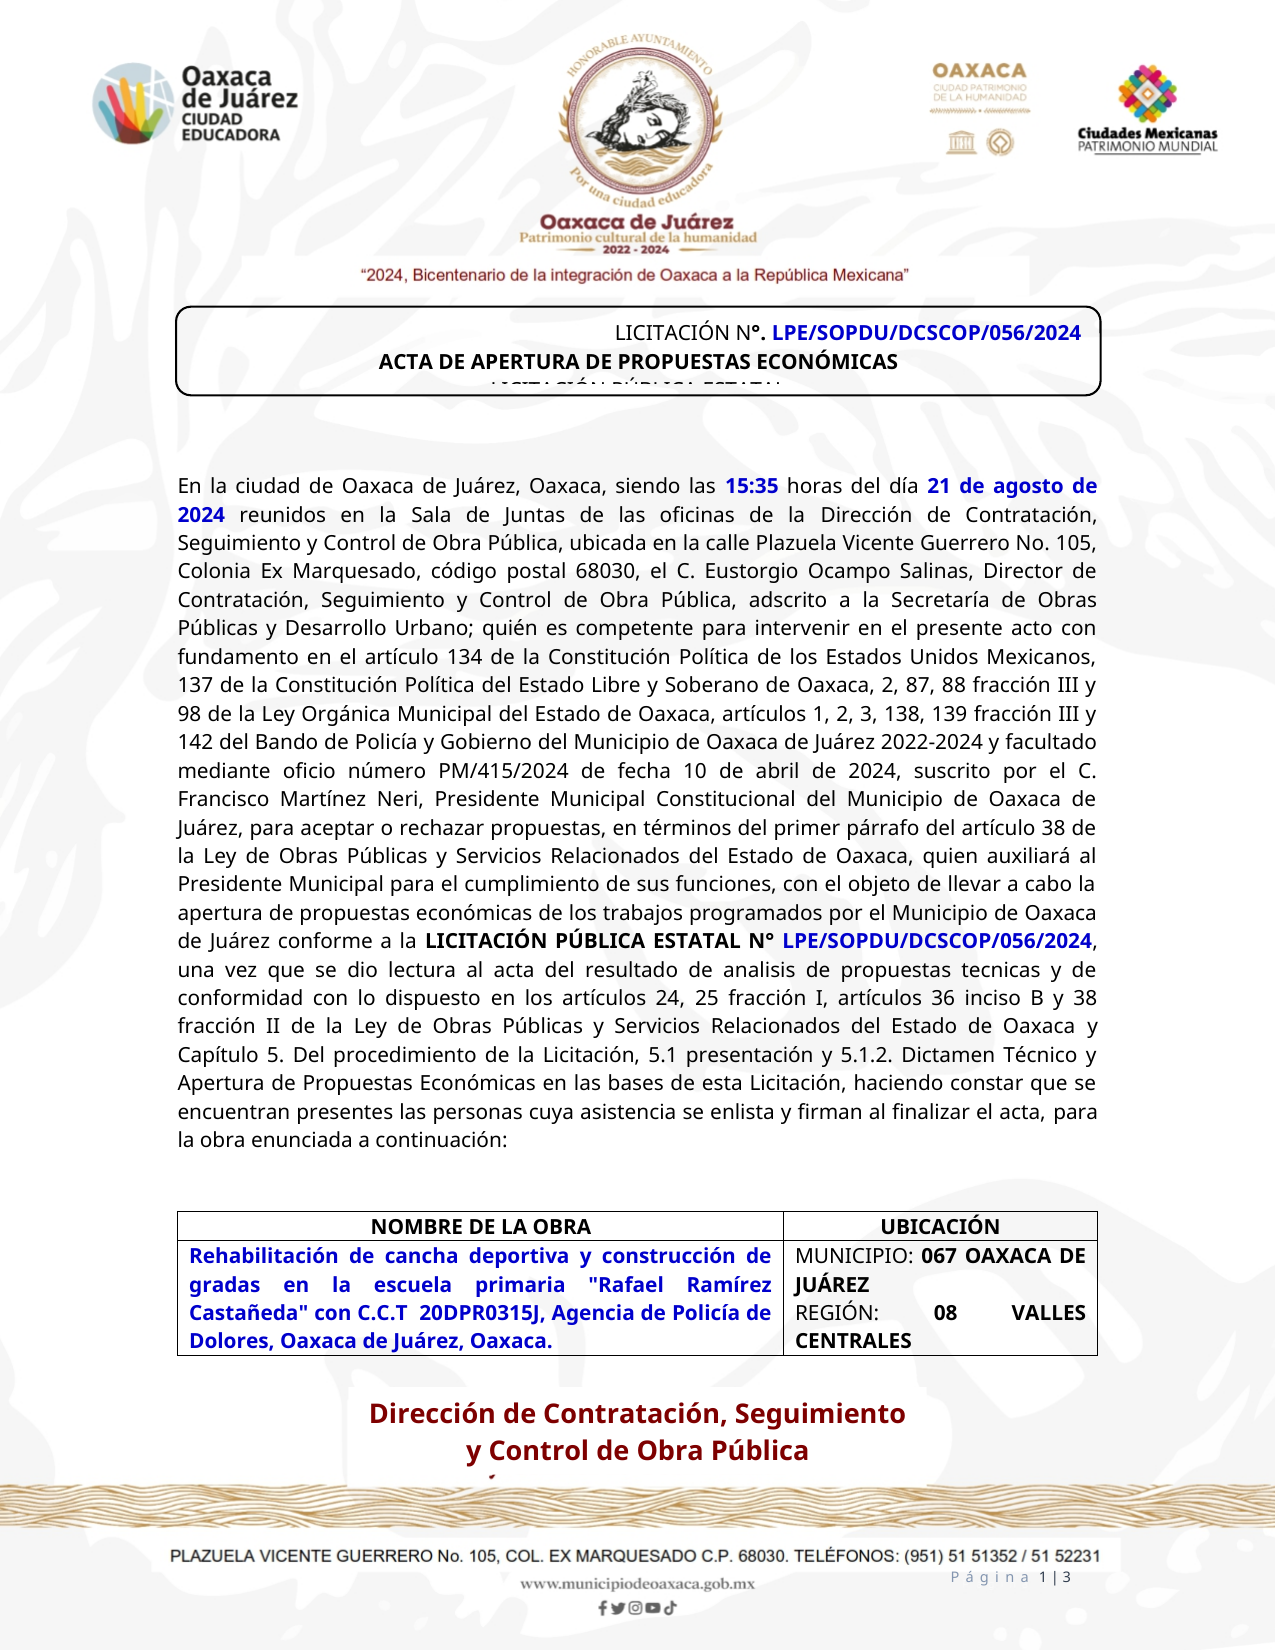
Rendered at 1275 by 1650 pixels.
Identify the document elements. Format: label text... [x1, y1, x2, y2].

table_cell MUNICIPIO: 067 OAXACA DE JUÁREZ REGIÓN: 08 VALLES CENTRALES [784, 1241, 1097, 1355]
table_header NOMBRE DE LA OBRA [178, 1212, 783, 1240]
text En la ciudad de Oaxaca de Juárez, Oaxaca, siendo las 15:35 horas del día 21 de agosto de 2024 reunidos en la Sala de Juntas de las oficinas de la Dirección de Contratación, Seguimiento y Control de Obra Pública, ubicada en la calle Plazuela Vicente Guerrero No. 105, Colonia Ex Marquesado, código postal 68030, el C. Eustorgio Ocampo Salinas, Director de Contratación, Seguimiento y Control de Obra Pública, adscrito a la Secretaría de Obras Públicas y Desarrollo Urbano; quién es competente para intervenir en el presente acto con fundamento en el artículo 134 de la Constitución Política de los Estados Unidos Mexicanos, 137 de la Constitución Política del Estado Libre y Soberano de Oaxaca, 2, 87, 88 fracción III y 98 de la Ley Orgánica Municipal del Estado de Oaxaca, artículos 1, 2, 3, 138, 139 fracción III y 142 del Bando de Policía y Gobierno del Municipio de Oaxaca de Juárez 2022-2024 y facultado mediante oficio número PM/415/2024 de fecha 10 de abril de 2024, suscrito por el C. Francisco Martínez Neri, Presidente Municipal Constitucional del Municipio de Oaxaca de Juárez, para aceptar o rechazar propuestas, en términos del primer párrafo del artículo 38 de la Ley de Obras Públicas y Servicios Relacionados del Estado de Oaxaca, quien auxiliará al Presidente Municipal para el cumplimiento de sus funciones, con el objeto de llevar a cabo la apertura de propuestas económicas de los trabajos programados por el Municipio de Oaxaca de Juárez conforme a la LICITACIÓN PÚBLICA ESTATAL N° LPE/SOPDU/DCSCOP/056/2024, una vez que se dio lectura al acta del resultado de analisis de propuestas tecnicas y de conformidad con lo dispuesto en los artículos 24, 25 fracción I, artículos 36 inciso B y 38 fracción II de la Ley de Obras Públicas y Servicios Relacionados del Estado de Oaxaca y Capítulo 5. Del procedimiento de la Licitación, 5.1 presentación y 5.1.2. Dictamen Técnico y Apertura de Propuestas Económicas en las bases de esta Licitación, haciendo constar que se encuentran presentes las personas cuya asistencia se enlista y firman al finalizar el acta, para la obra enunciada a continuación: [177, 471, 1098, 1154]
table_cell Rehabilitación de cancha deportiva y construcción de gradas en la escuela primaria "Rafael Ramírez Castañeda" con C.C.T 20DPR0315J, Agencia de Policía de Dolores, Oaxaca de Juárez, Oaxaca. [178, 1241, 783, 1355]
table_header UBICACIÓN [784, 1212, 1097, 1240]
picture [0, 0, 1275, 1650]
